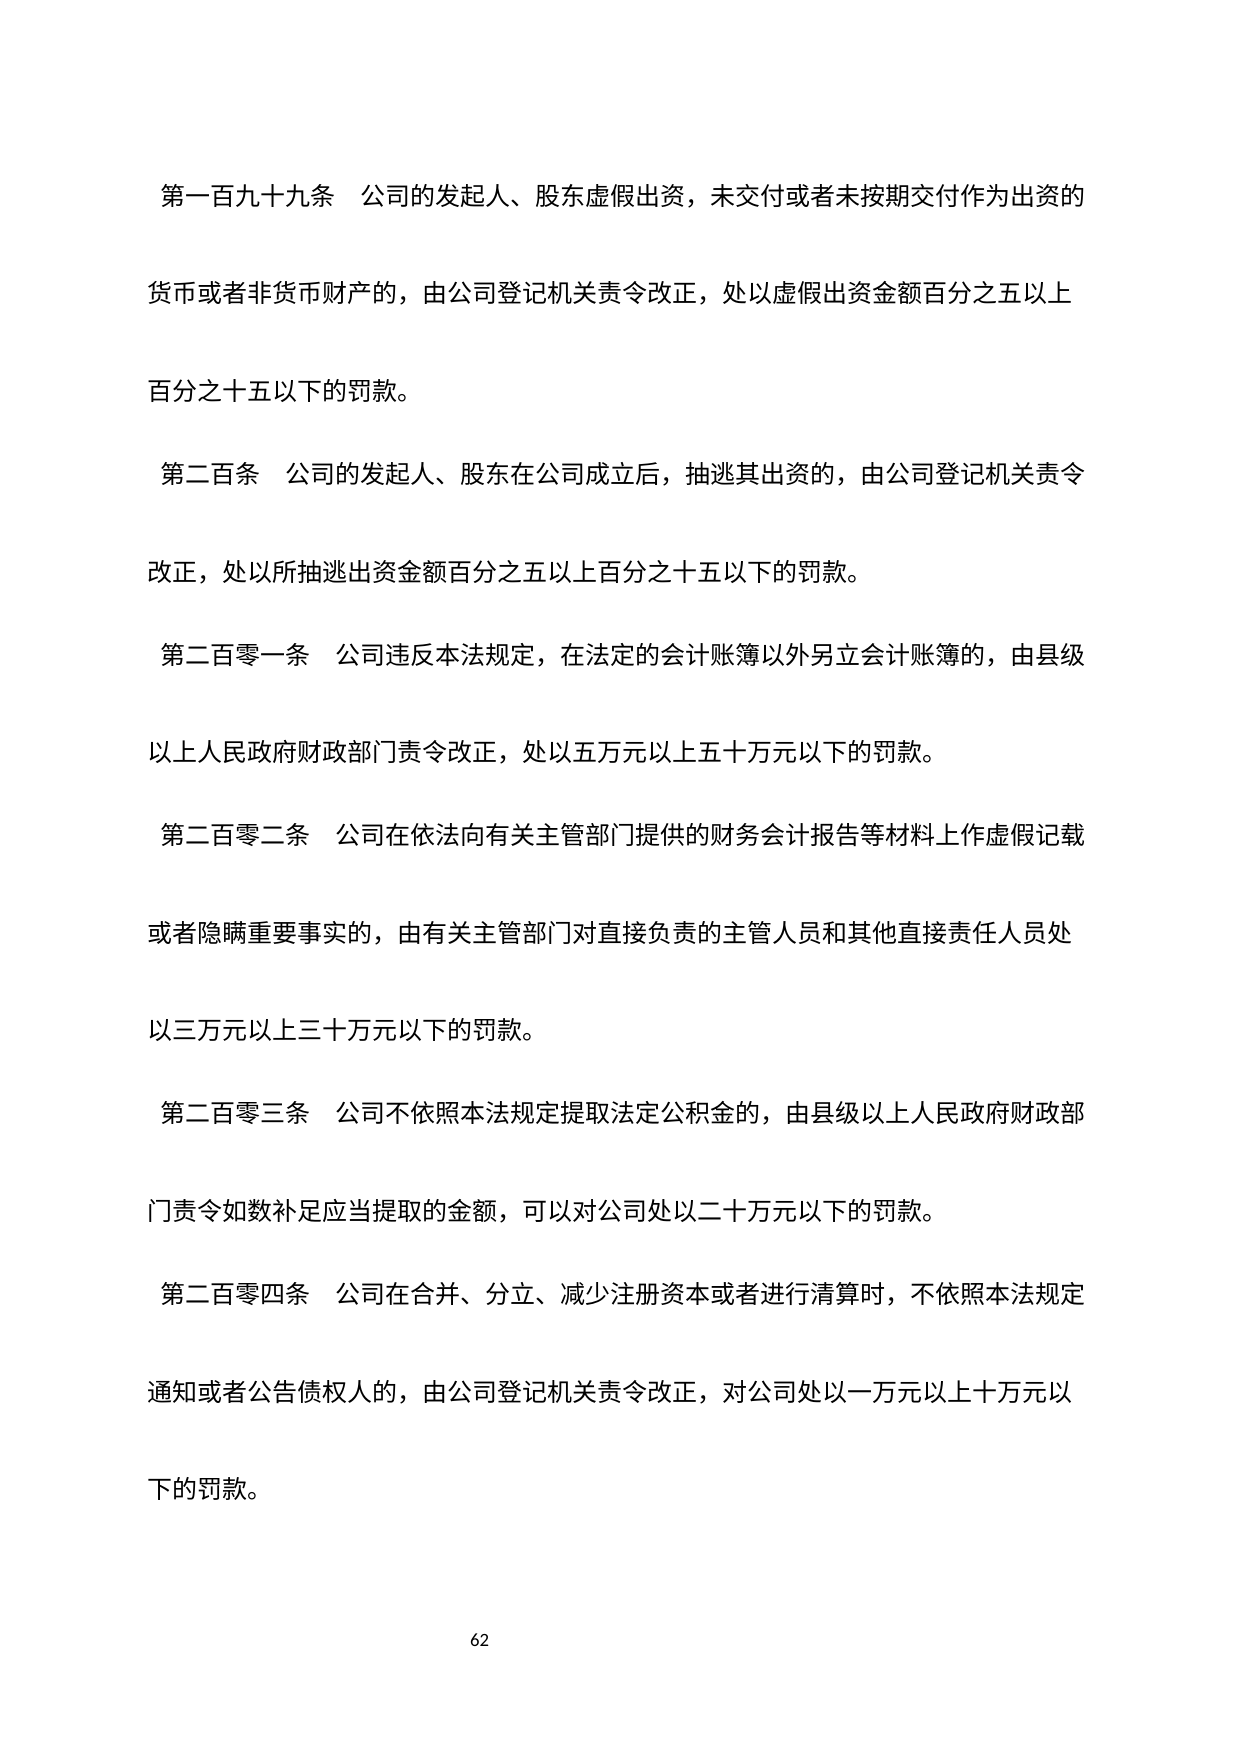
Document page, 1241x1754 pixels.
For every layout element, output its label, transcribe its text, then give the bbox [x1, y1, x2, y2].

text 第二百零二条 公司在依法向有关主管部门提供的财务会计报告等材料上作虚假记载或者隐瞒重要事实的，由有关主管部门对直接负责的主管人员和其他直接责任人员处以三万元以上三十万元以下的罚款。 [148, 801, 1093, 1061]
text 第二百条 公司的发起人、股东在公司成立后，抽逃其出资的，由公司登记机关责令改正，处以所抽逃出资金额百分之五以上百分之十五以下的罚款。 [148, 440, 1093, 603]
text 第二百零四条 公司在合并、分立、减少注册资本或者进行清算时，不依照本法规定通知或者公告债权人的，由公司登记机关责令改正，对公司处以一万元以上十万元以下的罚款。 [148, 1260, 1093, 1520]
text 第一百九十九条 公司的发起人、股东虚假出资，未交付或者未按期交付作为出资的货币或者非货币财产的，由公司登记机关责令改正，处以虚假出资金额百分之五以上百分之十五以下的罚款。 [148, 162, 1093, 422]
text 第二百零一条 公司违反本法规定，在法定的会计账簿以外另立会计账簿的，由县级以上人民政府财政部门责令改正，处以五万元以上五十万元以下的罚款。 [148, 621, 1093, 783]
text 第二百零三条 公司不依照本法规定提取法定公积金的，由县级以上人民政府财政部门责令如数补足应当提取的金额，可以对公司处以二十万元以下的罚款。 [148, 1079, 1093, 1242]
